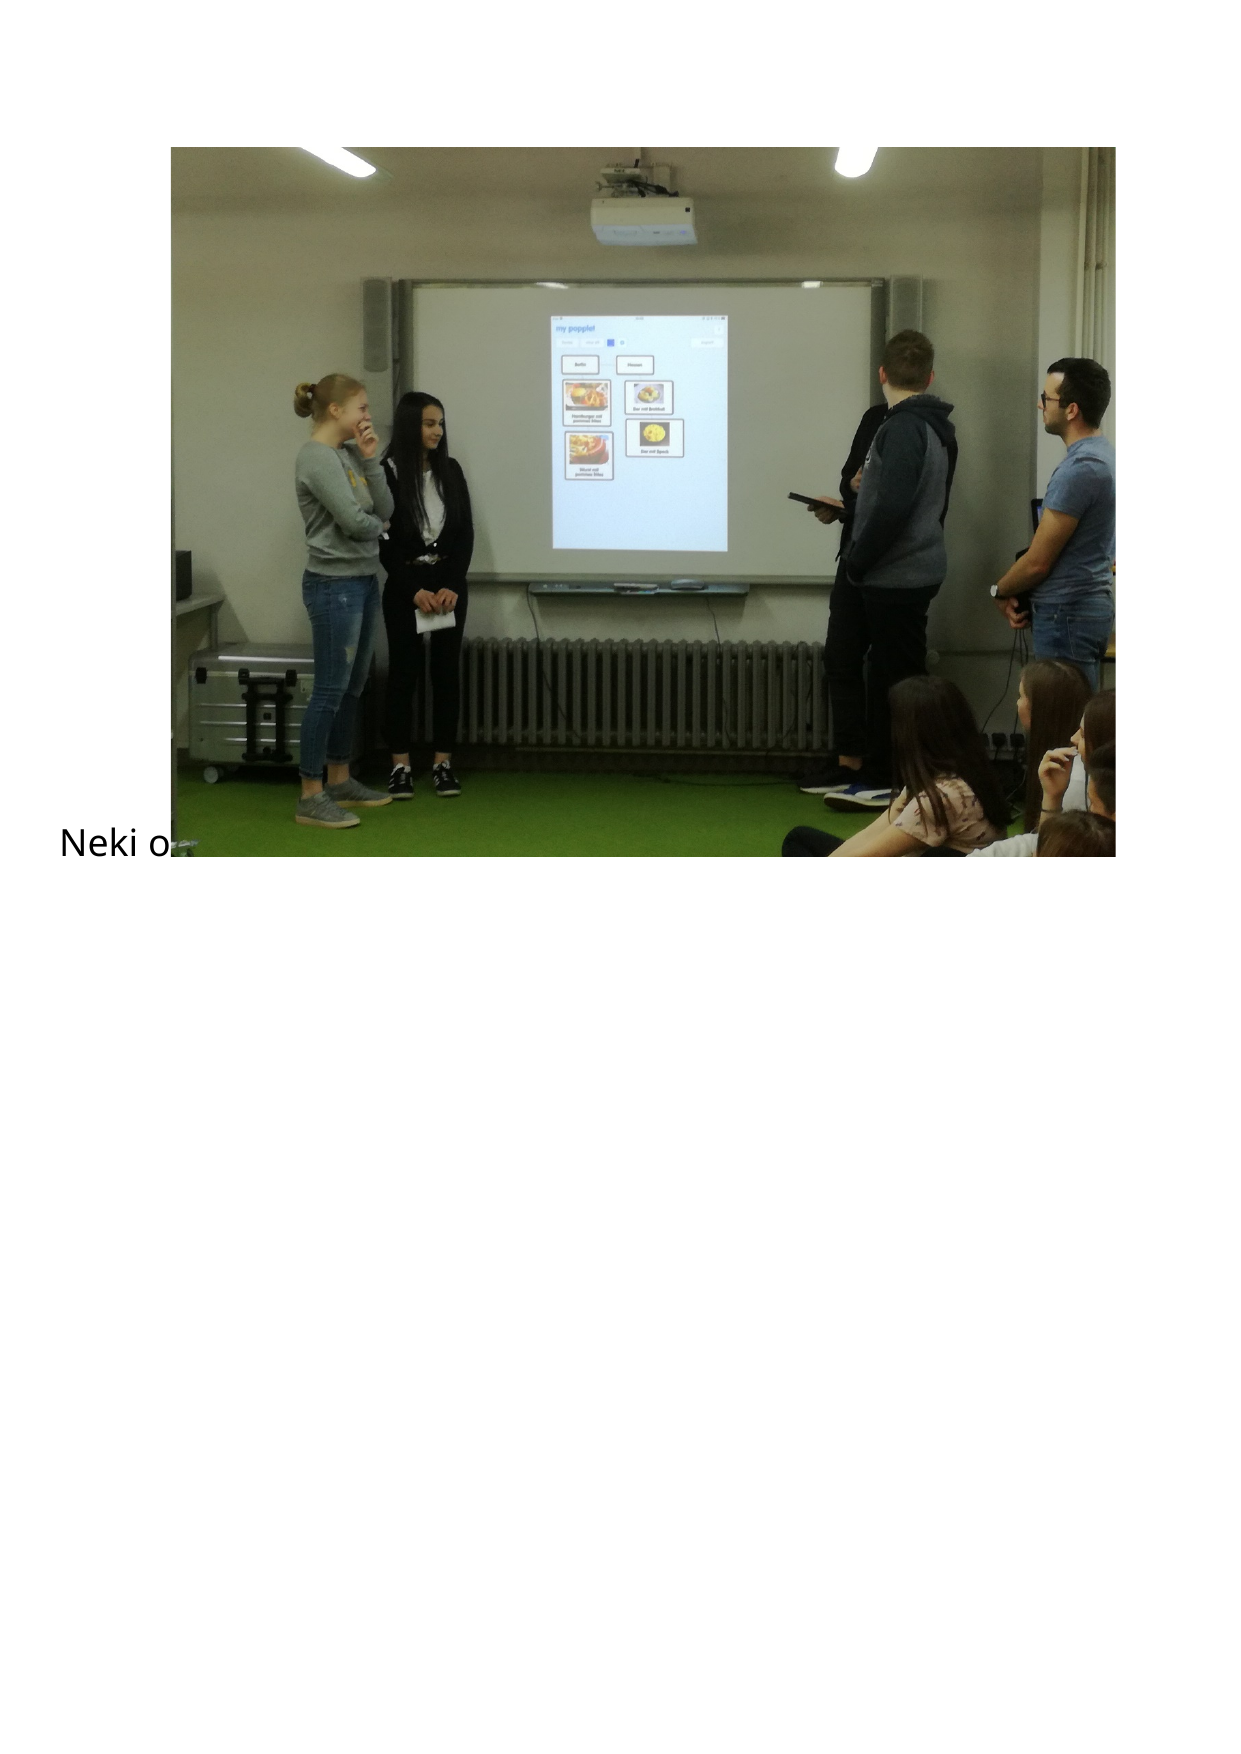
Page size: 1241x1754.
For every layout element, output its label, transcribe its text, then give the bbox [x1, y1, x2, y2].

picture [170, 147, 1116, 857]
